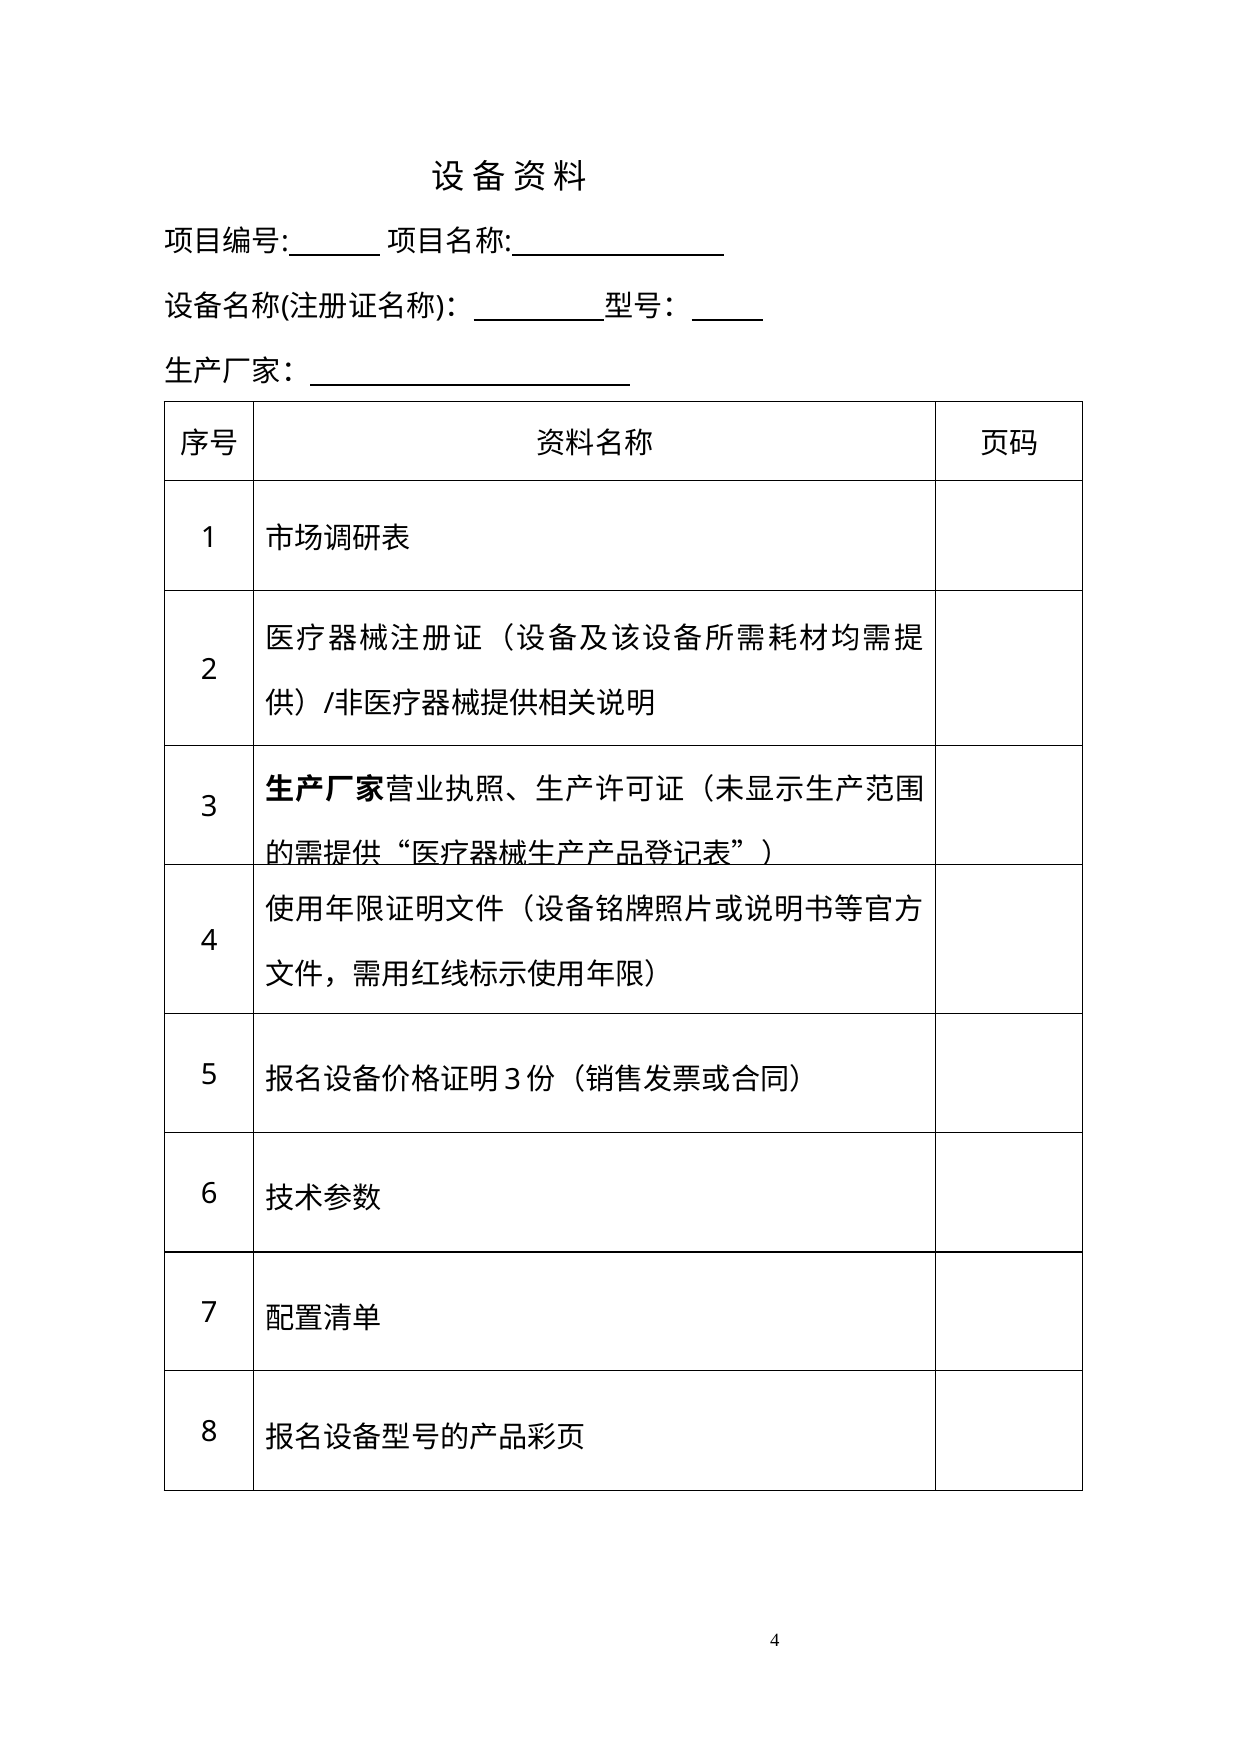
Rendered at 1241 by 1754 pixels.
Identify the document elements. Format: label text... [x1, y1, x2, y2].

table_cell 市场调研表 [254, 481, 935, 590]
table_cell 8 [165, 1371, 253, 1489]
table_cell [936, 746, 1082, 864]
table_cell 医疗器械注册证（设备及该设备所需耗材均需提供）/非医疗器械提供相关说明 [254, 591, 935, 745]
table_header 资料名称 [254, 402, 935, 480]
table_cell [936, 481, 1082, 590]
table_cell [936, 1133, 1082, 1251]
table_header 页码 [936, 402, 1082, 480]
text 项目编号: 项目名称: [164, 206, 1070, 271]
table_cell 1 [165, 481, 253, 590]
table_cell 2 [165, 591, 253, 745]
table_cell 使用年限证明文件（设备铭牌照片或说明书等官方文件，需用红线标示使用年限） [254, 865, 935, 1013]
table_cell 4 [165, 865, 253, 1013]
table_cell [936, 865, 1082, 1013]
text 设 备 资 料 [164, 141, 1070, 206]
table_header 序号 [165, 402, 253, 480]
table_cell 5 [165, 1014, 253, 1132]
text 设备名称(注册证名称)： 型号： [164, 271, 1070, 336]
text 生产厂家： [164, 336, 1070, 401]
table_cell 6 [165, 1133, 253, 1251]
table_cell 7 [165, 1253, 253, 1370]
table_cell [936, 591, 1082, 745]
table_cell 配置清单 [254, 1253, 935, 1370]
table_cell [936, 1014, 1082, 1132]
table_cell 生产厂家营业执照、生产许可证（未显示生产范围的需提供“医疗器械生产产品登记表”） [254, 746, 935, 864]
table_cell [936, 1253, 1082, 1370]
table_cell 技术参数 [254, 1133, 935, 1251]
table_cell 3 [165, 746, 253, 864]
table_cell 报名设备价格证明3份（销售发票或合同） [254, 1014, 935, 1132]
table_cell [936, 1371, 1082, 1489]
table_cell 报名设备型号的产品彩页 [254, 1371, 935, 1489]
